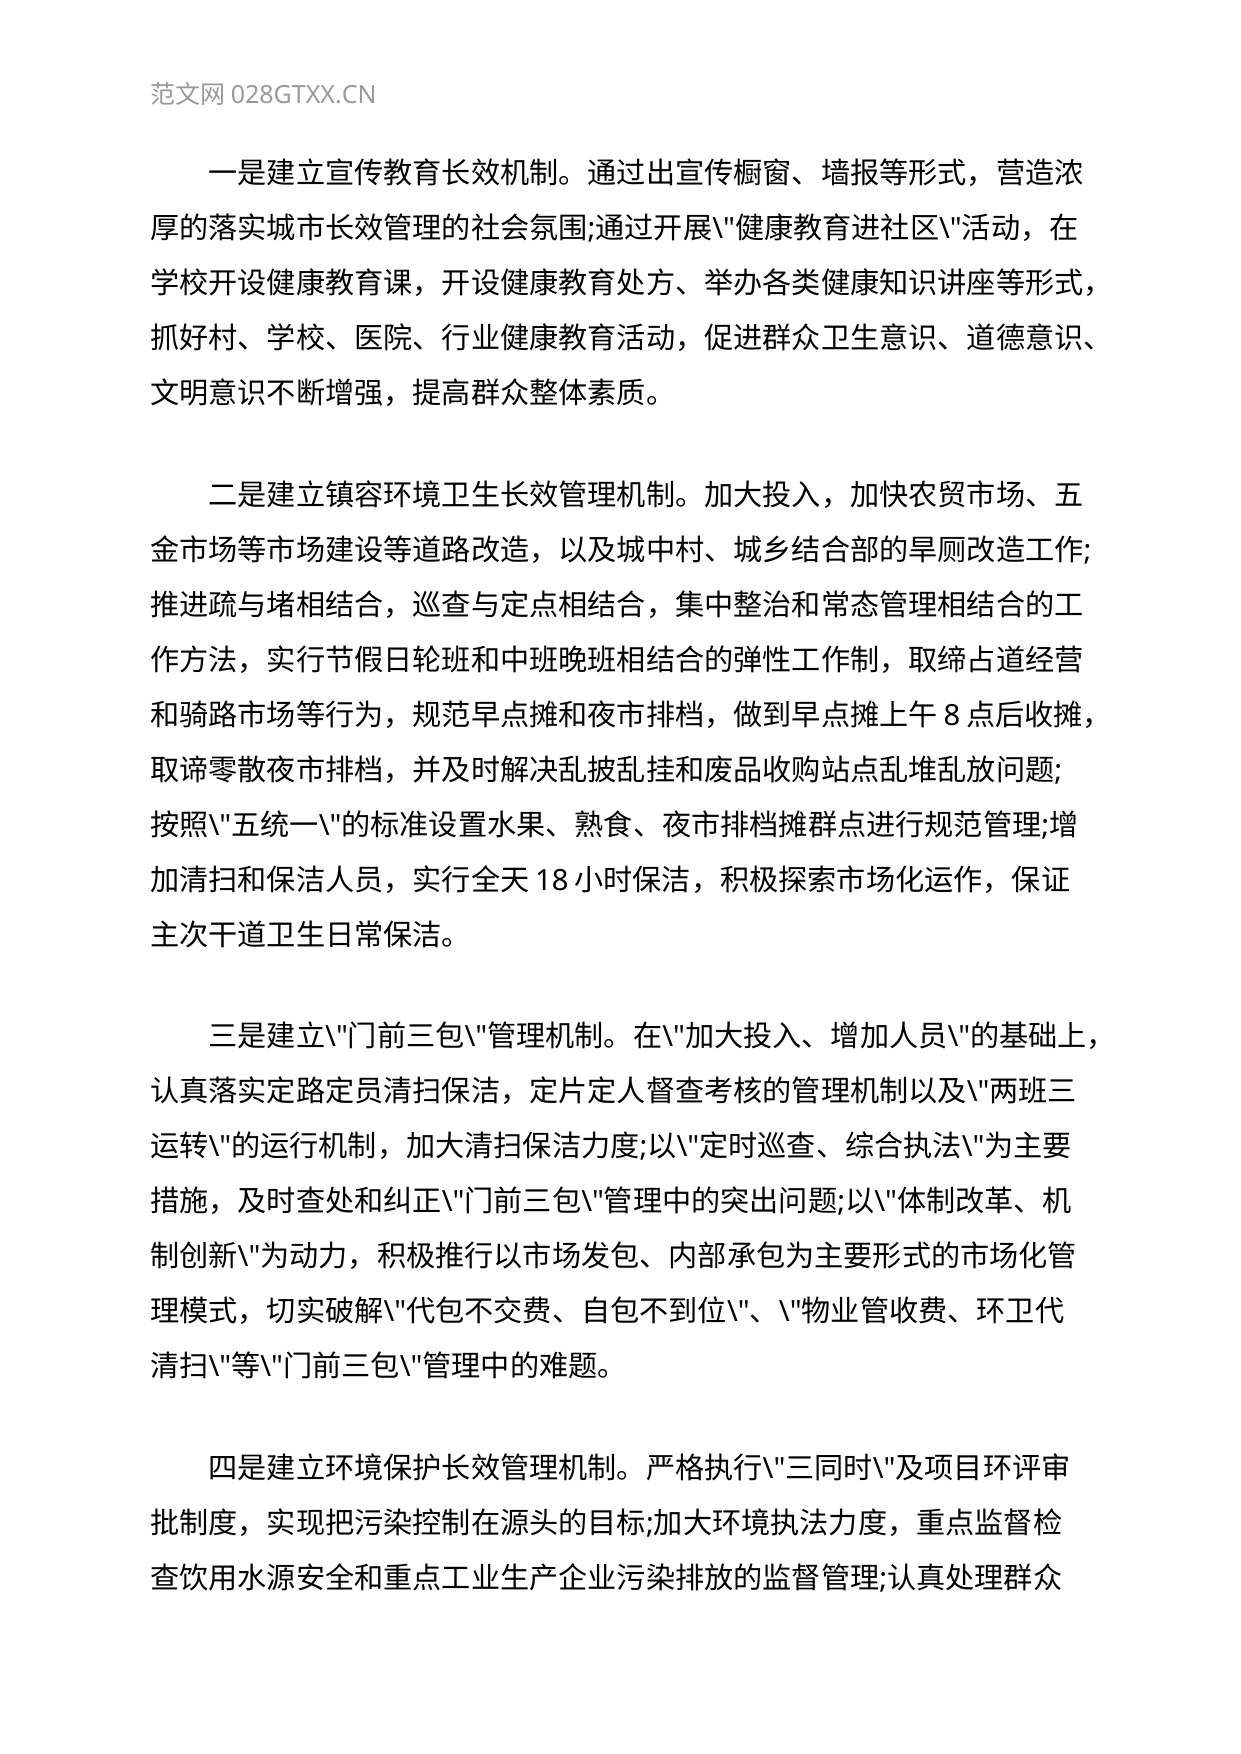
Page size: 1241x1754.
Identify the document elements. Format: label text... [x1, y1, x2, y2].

text 一是建立宣传教育长效机制。通过出宣传橱窗、墙报等形式，营造浓厚的落实城市长效管理的社会氛围;通过开展\"健康教育进社区\"活动，在学校开设健康教育课，开设健康教育处方、举办各类健康知识讲座等形式，抓好村、学校、医院、行业健康教育活动，促进群众卫生意识、道德意识、文明意识不断增强，提高群众整体素质。 [150, 150, 1090, 412]
text 二是建立镇容环境卫生长效管理机制。加大投入，加快农贸市场、五金市场等市场建设等道路改造，以及城中村、城乡结合部的旱厕改造工作;推进疏与堵相结合，巡查与定点相结合，集中整治和常态管理相结合的工作方法，实行节假日轮班和中班晚班相结合的弹性工作制，取缔占道经营和骑路市场等行为，规范早点摊和夜市排档，做到早点摊上午8点后收摊，取谛零散夜市排档，并及时解决乱披乱挂和废品收购站点乱堆乱放问题;按照\"五统一\"的标准设置水果、熟食、夜市排档摊群点进行规范管理;增加清扫和保洁人员，实行全天18小时保洁，积极探索市场化运作，保证主次干道卫生日常保洁。 [150, 471, 1090, 953]
text 三是建立\"门前三包\"管理机制。在\"加大投入、增加人员\"的基础上，认真落实定路定员清扫保洁，定片定人督查考核的管理机制以及\"两班三运转\"的运行机制，加大清扫保洁力度;以\"定时巡查、综合执法\"为主要措施，及时查处和纠正\"门前三包\"管理中的突出问题;以\"体制改革、机制创新\"为动力，积极推行以市场发包、内部承包为主要形式的市场化管理模式，切实破解\"代包不交费、自包不到位\"、\"物业管收费、环卫代清扫\"等\"门前三包\"管理中的难题。 [150, 1013, 1090, 1385]
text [150, 1445, 1090, 1597]
